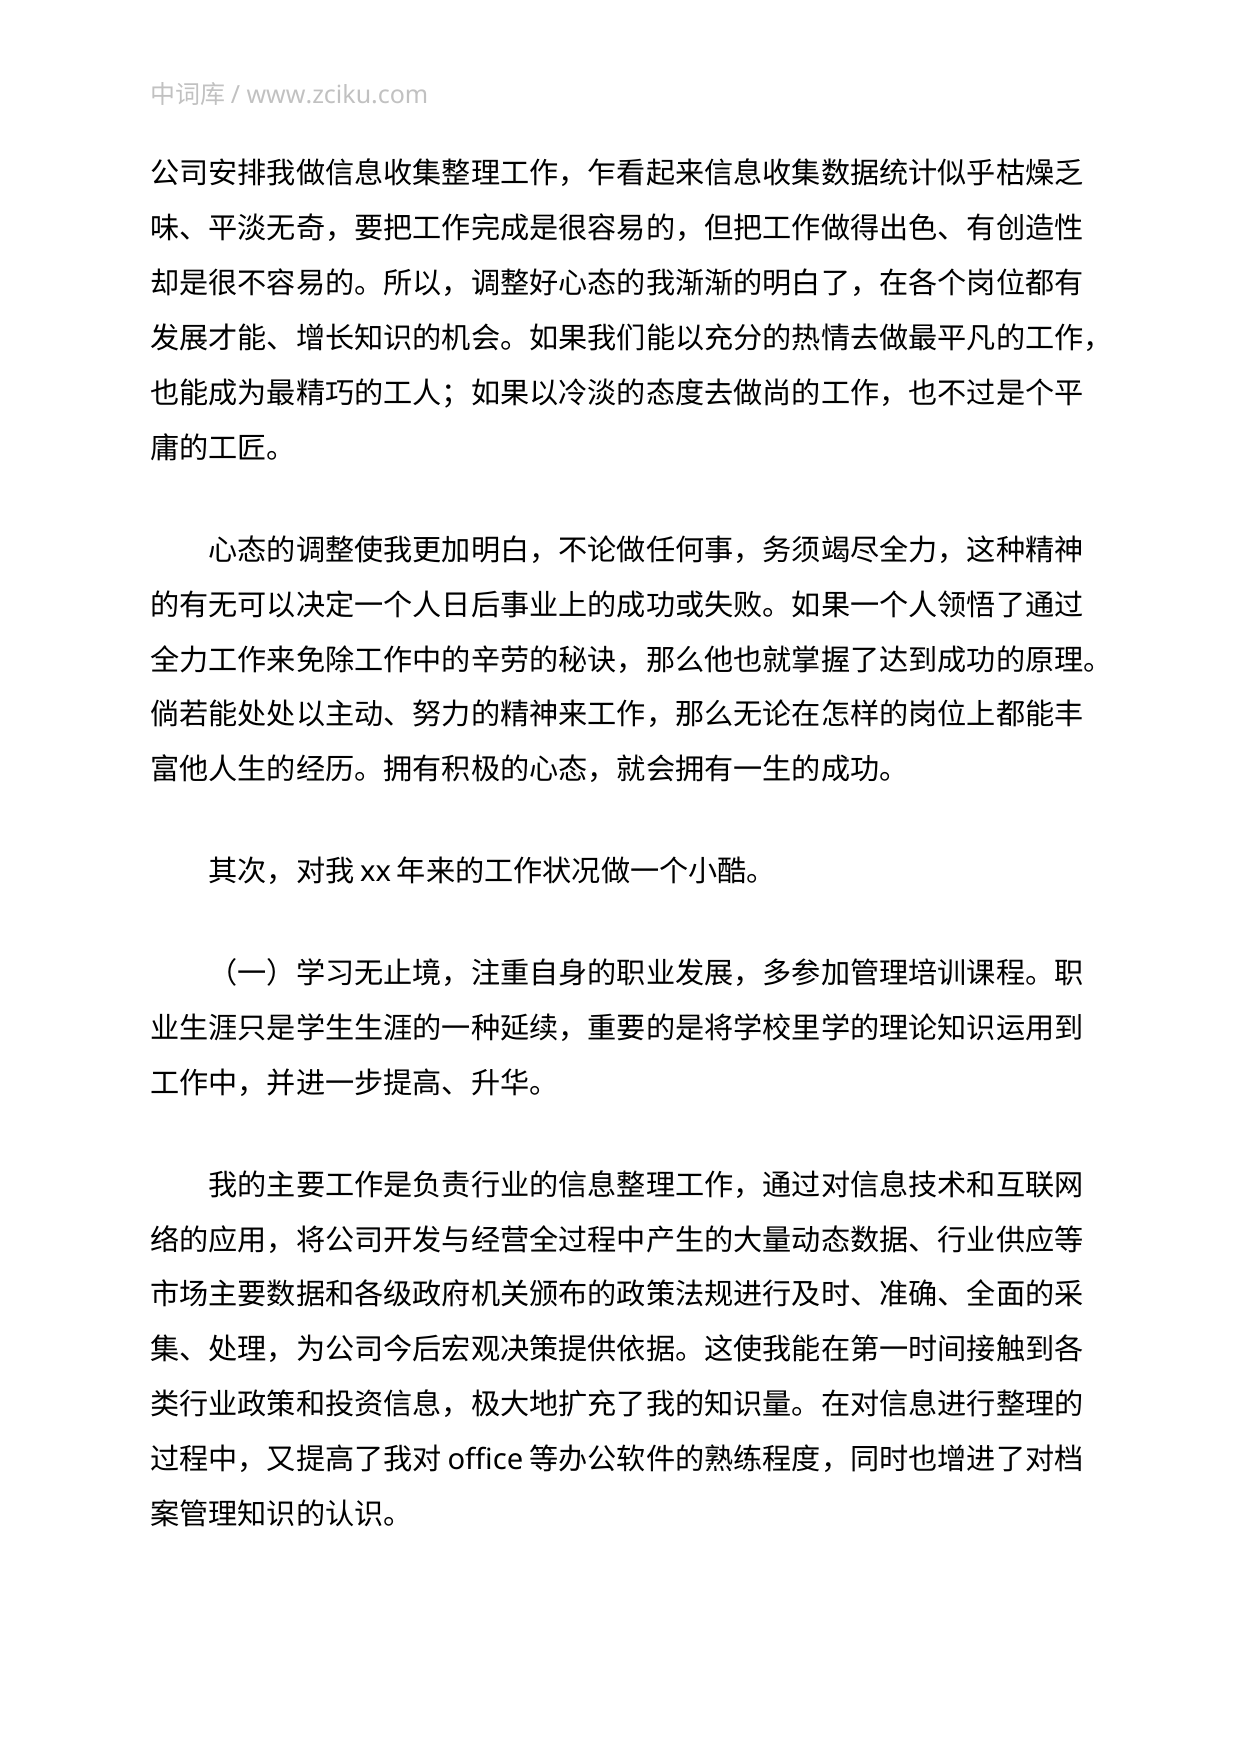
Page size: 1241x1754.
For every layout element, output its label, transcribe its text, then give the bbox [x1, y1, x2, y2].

text 其次，对我xx年来的工作状况做一个小酷。 [150, 848, 1090, 890]
text 我的主要工作是负责行业的信息整理工作，通过对信息技术和互联网络的应用，将公司开发与经营全过程中产生的大量动态数据、行业供应等市场主要数据和各级政府机关颁布的政策法规进行及时、准确、全面的采集、处理，为公司今后宏观决策提供依据。这使我能在第一时间接触到各类行业政策和投资信息，极大地扩充了我的知识量。在对信息进行整理的过程中，又提高了我对office等办公软件的熟练程度，同时也增进了对档案管理知识的认识。 [150, 1161, 1090, 1533]
text 心态的调整使我更加明白，不论做任何事，务须竭尽全力，这种精神的有无可以决定一个人日后事业上的成功或失败。如果一个人领悟了通过全力工作来免除工作中的辛劳的秘诀，那么他也就掌握了达到成功的原理。倘若能处处以主动、努力的精神来工作，那么无论在怎样的岗位上都能丰富他人生的经历。拥有积极的心态，就会拥有一生的成功。 [150, 526, 1090, 788]
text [150, 150, 1090, 467]
text （一）学习无止境，注重自身的职业发展，多参加管理培训课程。职业生涯只是学生生涯的一种延续，重要的是将学校里学的理论知识运用到工作中，并进一步提高、升华。 [150, 949, 1090, 1102]
